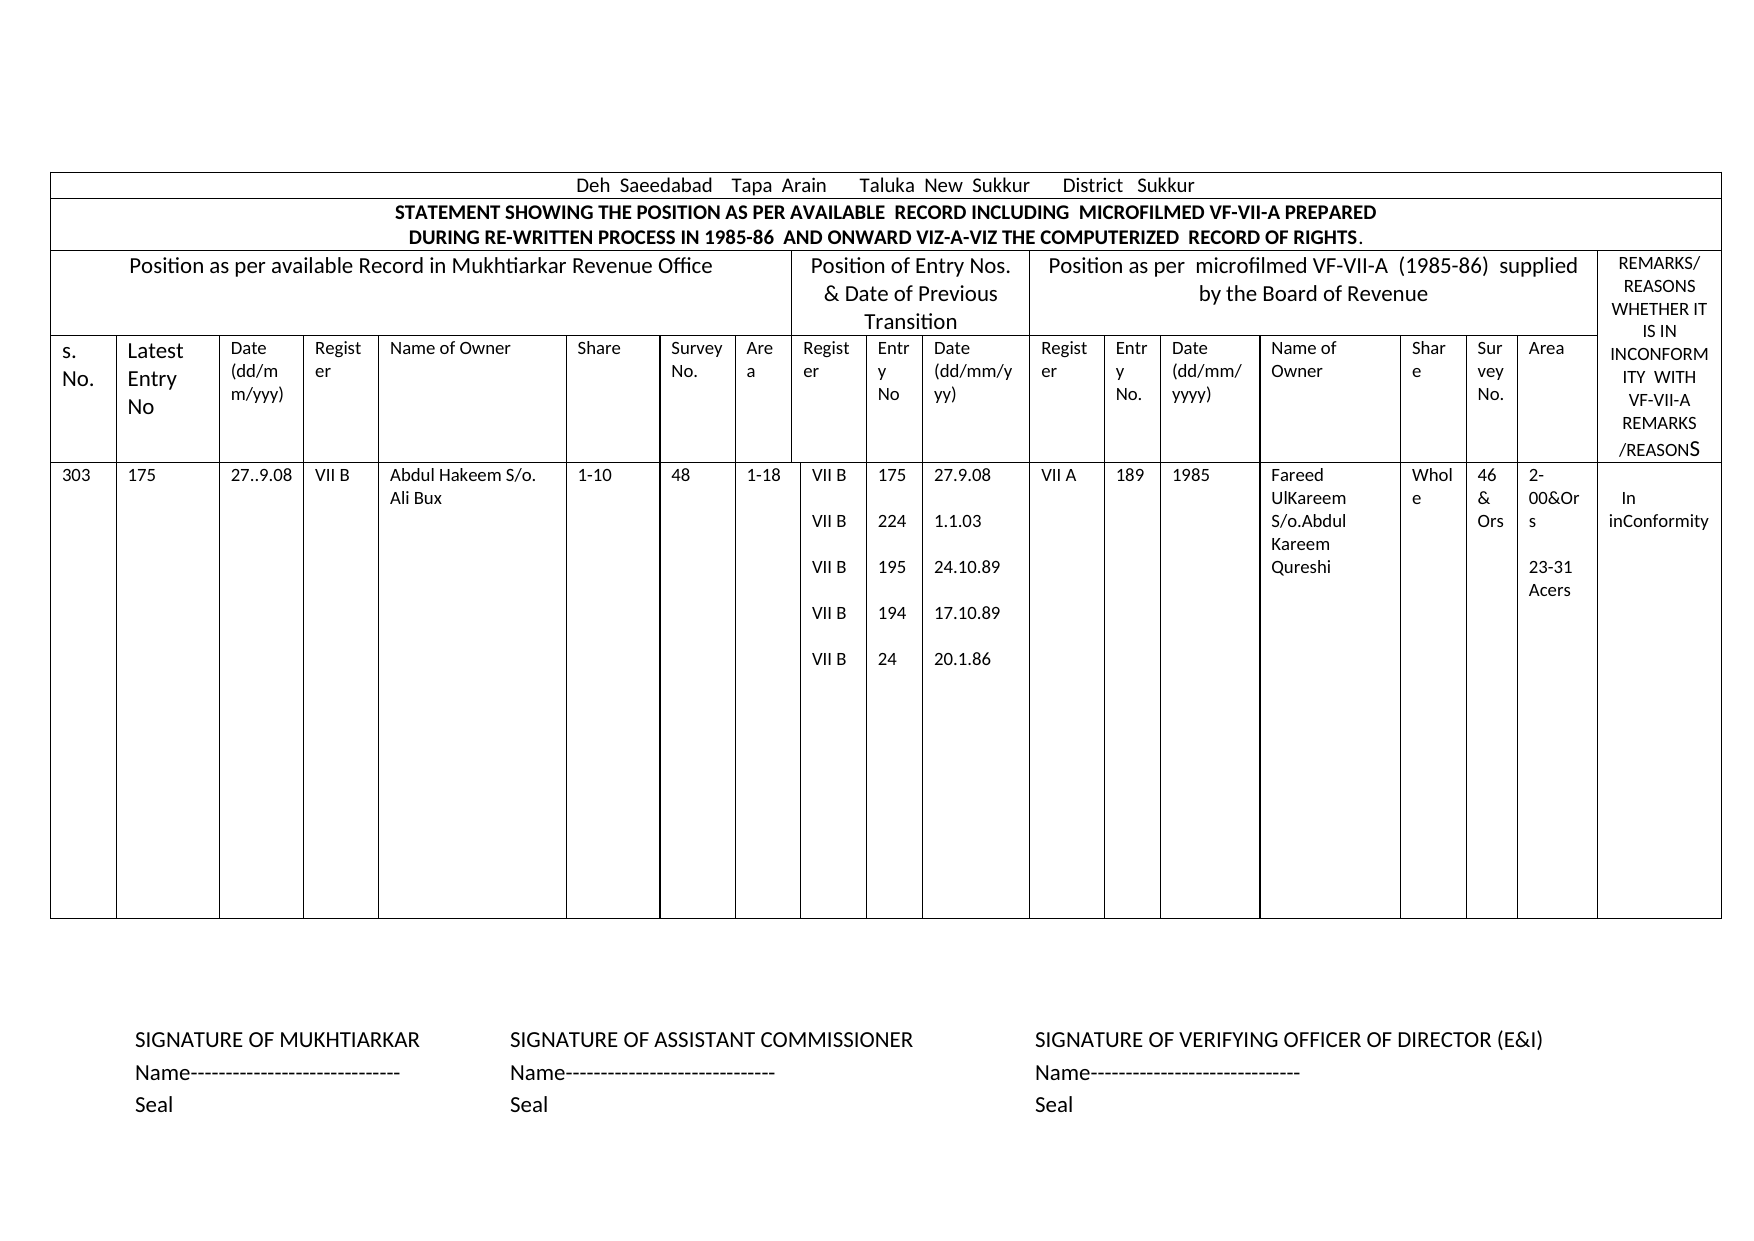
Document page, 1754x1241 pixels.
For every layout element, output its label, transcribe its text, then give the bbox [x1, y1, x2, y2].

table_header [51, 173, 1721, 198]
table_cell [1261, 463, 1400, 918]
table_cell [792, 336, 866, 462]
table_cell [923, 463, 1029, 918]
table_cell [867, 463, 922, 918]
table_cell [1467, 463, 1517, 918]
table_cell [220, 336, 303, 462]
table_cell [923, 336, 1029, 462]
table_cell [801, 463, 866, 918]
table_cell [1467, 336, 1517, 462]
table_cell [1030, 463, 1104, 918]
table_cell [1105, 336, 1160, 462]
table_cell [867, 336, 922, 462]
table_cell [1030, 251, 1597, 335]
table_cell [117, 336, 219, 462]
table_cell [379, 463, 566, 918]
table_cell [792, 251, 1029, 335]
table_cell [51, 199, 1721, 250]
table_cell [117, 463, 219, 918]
text SIGNATURE OF MUKHTIARKAR SIGNATURE OF ASSISTANT COMMISSIONER SIGNATURE OF VERIFYING OFFICER OF DIRECTOR (E&I) [135, 1025, 1716, 1053]
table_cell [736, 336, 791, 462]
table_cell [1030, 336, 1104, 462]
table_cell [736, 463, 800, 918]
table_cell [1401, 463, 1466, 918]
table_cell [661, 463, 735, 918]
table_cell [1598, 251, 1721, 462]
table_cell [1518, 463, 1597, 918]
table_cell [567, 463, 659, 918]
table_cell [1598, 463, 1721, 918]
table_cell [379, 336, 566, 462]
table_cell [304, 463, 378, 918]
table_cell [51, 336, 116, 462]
text Name------------------------------ Name------------------------------ Name------------------------------ [135, 1058, 1716, 1086]
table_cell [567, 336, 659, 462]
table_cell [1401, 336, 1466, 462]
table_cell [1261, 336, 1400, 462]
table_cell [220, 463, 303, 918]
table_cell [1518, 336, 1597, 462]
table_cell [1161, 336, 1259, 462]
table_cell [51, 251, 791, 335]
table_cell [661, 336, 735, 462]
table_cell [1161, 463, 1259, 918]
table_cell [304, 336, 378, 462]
text Seal Seal Seal [135, 1090, 1716, 1118]
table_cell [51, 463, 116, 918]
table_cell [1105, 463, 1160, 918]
